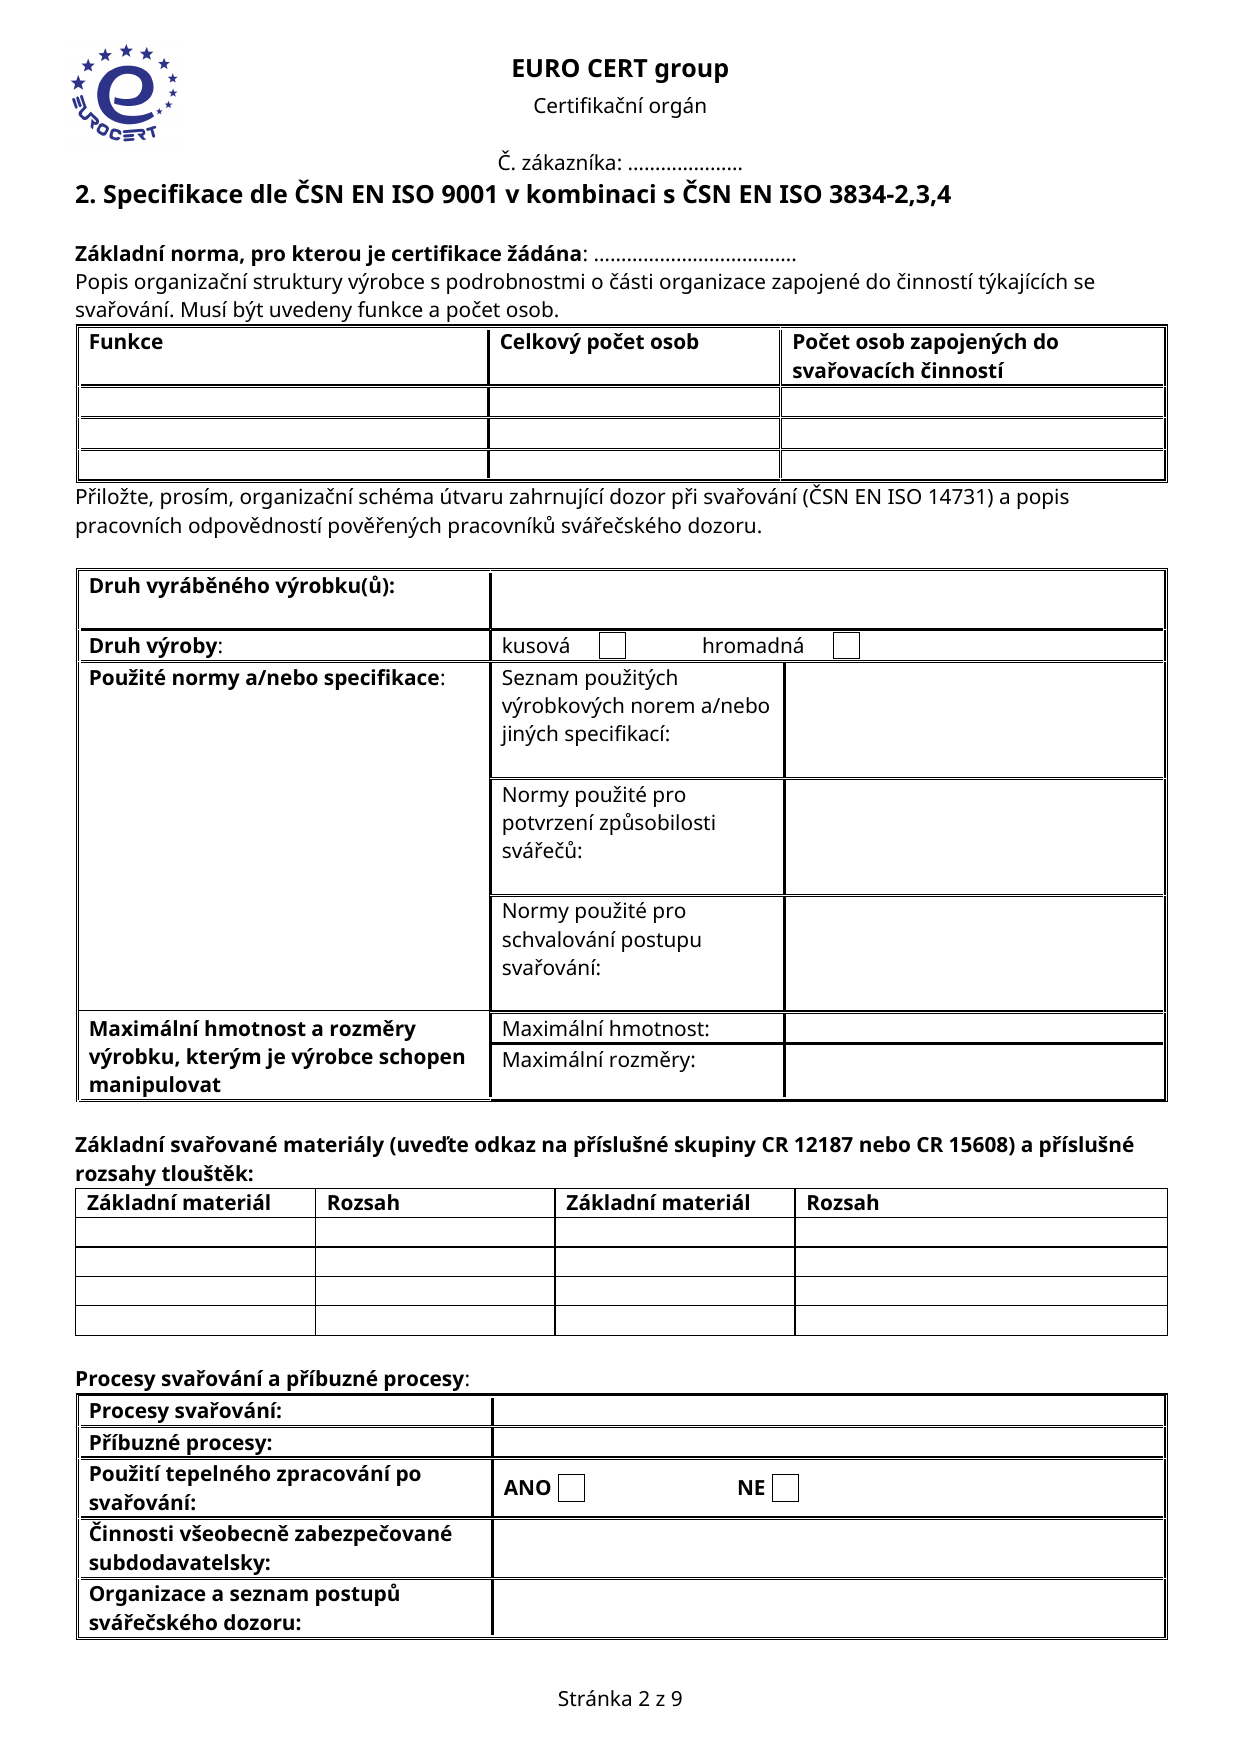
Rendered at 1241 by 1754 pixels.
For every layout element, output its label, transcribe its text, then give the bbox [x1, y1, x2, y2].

text Přiložte, prosím, organizační schéma útvaru zahrnující dozor při svařování (ČSN EN ISO 14731) a popis pracovních odpovědností pověřených pracovníků svářečského dozoru. [75, 483, 1165, 539]
table_cell [786, 1010, 1165, 1042]
table_cell [494, 1425, 1165, 1456]
table_cell Normy použité pro potvrzení způsobilosti svářečů: [492, 780, 783, 893]
table_cell [556, 1306, 794, 1335]
table_cell [79, 448, 488, 479]
table_cell Normy použité pro schvalování postupu svařování: [492, 897, 783, 1010]
text Popis organizační struktury výrobce s podrobnostmi o části organizace zapojené do činností týkajících se svařování. Musí být uvedeny funkce a počet osob. [75, 267, 1165, 324]
table_cell Maximální hmotnost a rozměry výrobku, kterým je výrobce schopen manipulovat [79, 1011, 490, 1099]
table_cell Použité normy a/nebo specifikace: [79, 660, 489, 1010]
text Procesy svařování a příbuzné procesy: [75, 1364, 1165, 1393]
table_cell [490, 388, 779, 416]
table_cell Příbuzné procesy: [79, 1425, 491, 1456]
table_cell [796, 1218, 1167, 1246]
table_header [490, 571, 1164, 628]
table_cell [76, 1306, 315, 1335]
table_header Rozsah [796, 1189, 1167, 1217]
table_cell [79, 384, 487, 416]
table_cell Maximální hmotnost: [492, 1014, 783, 1042]
table_cell [556, 1218, 794, 1246]
table_cell [784, 1042, 1164, 1099]
table_cell [796, 1277, 1167, 1305]
table_cell [316, 1248, 554, 1276]
table_cell [782, 384, 1165, 416]
table_cell [316, 1277, 554, 1305]
table_cell [490, 419, 779, 447]
table_cell [76, 1277, 315, 1305]
table_cell [556, 1248, 794, 1276]
table_cell Seznam použitých výrobkových norem a/nebo jiných specifikací: [492, 663, 783, 776]
table_cell [796, 1306, 1167, 1335]
table_cell [796, 1248, 1167, 1276]
table_cell [76, 1218, 315, 1246]
table_cell [77, 416, 488, 447]
table_header Základní materiál [76, 1189, 315, 1217]
picture [61, 36, 189, 150]
table_header Rozsah [316, 1189, 554, 1217]
text Základní svařované materiály (uveďte odkaz na příslušné skupiny CR 12187 nebo CR 15608) a příslušné rozsahy tlouštěk: [75, 1131, 1165, 1187]
table_cell kusová hromadná [492, 628, 1166, 659]
table_cell [492, 1576, 1165, 1636]
table_cell Maximální rozměry: [490, 1045, 784, 1099]
table_header Počet osob zapojených do svařovacích činností [781, 328, 1164, 384]
table_header Procesy svařování: [79, 1396, 492, 1424]
table_header Základní materiál [556, 1189, 794, 1217]
table_header Druh vyráběného výrobku(ů): [79, 571, 490, 628]
table_cell [76, 1248, 315, 1276]
text Základní norma, pro kterou je certifikace žádána: ………………………………. [75, 239, 1165, 267]
table_cell ANO NE [494, 1456, 1165, 1516]
table_cell [316, 1306, 554, 1335]
table_cell [488, 451, 781, 479]
table_cell Druh výroby: [77, 628, 489, 659]
table_header Funkce [79, 328, 488, 384]
table_cell [786, 894, 1165, 1010]
table_header Celkový počet osob [488, 328, 781, 384]
table_cell Použití tepelného zpracování po svařování: [79, 1456, 491, 1516]
table_cell [556, 1277, 794, 1305]
table_cell [786, 660, 1165, 776]
table_cell Organizace a seznam postupů svářečského dozoru: [79, 1576, 492, 1636]
table_cell [781, 416, 1166, 447]
table_header [492, 1396, 1164, 1424]
table_cell [494, 1516, 1165, 1576]
table_cell Činnosti všeobecně zabezpečované subdodavatelsky: [79, 1516, 491, 1576]
subtitle 2. Specifikace dle ČSN EN ISO 9001 v kombinaci s ČSN EN ISO 3834-2,3,4 [75, 176, 1165, 210]
table_cell [316, 1218, 554, 1246]
table_cell [781, 448, 1165, 479]
table_cell [786, 776, 1165, 893]
